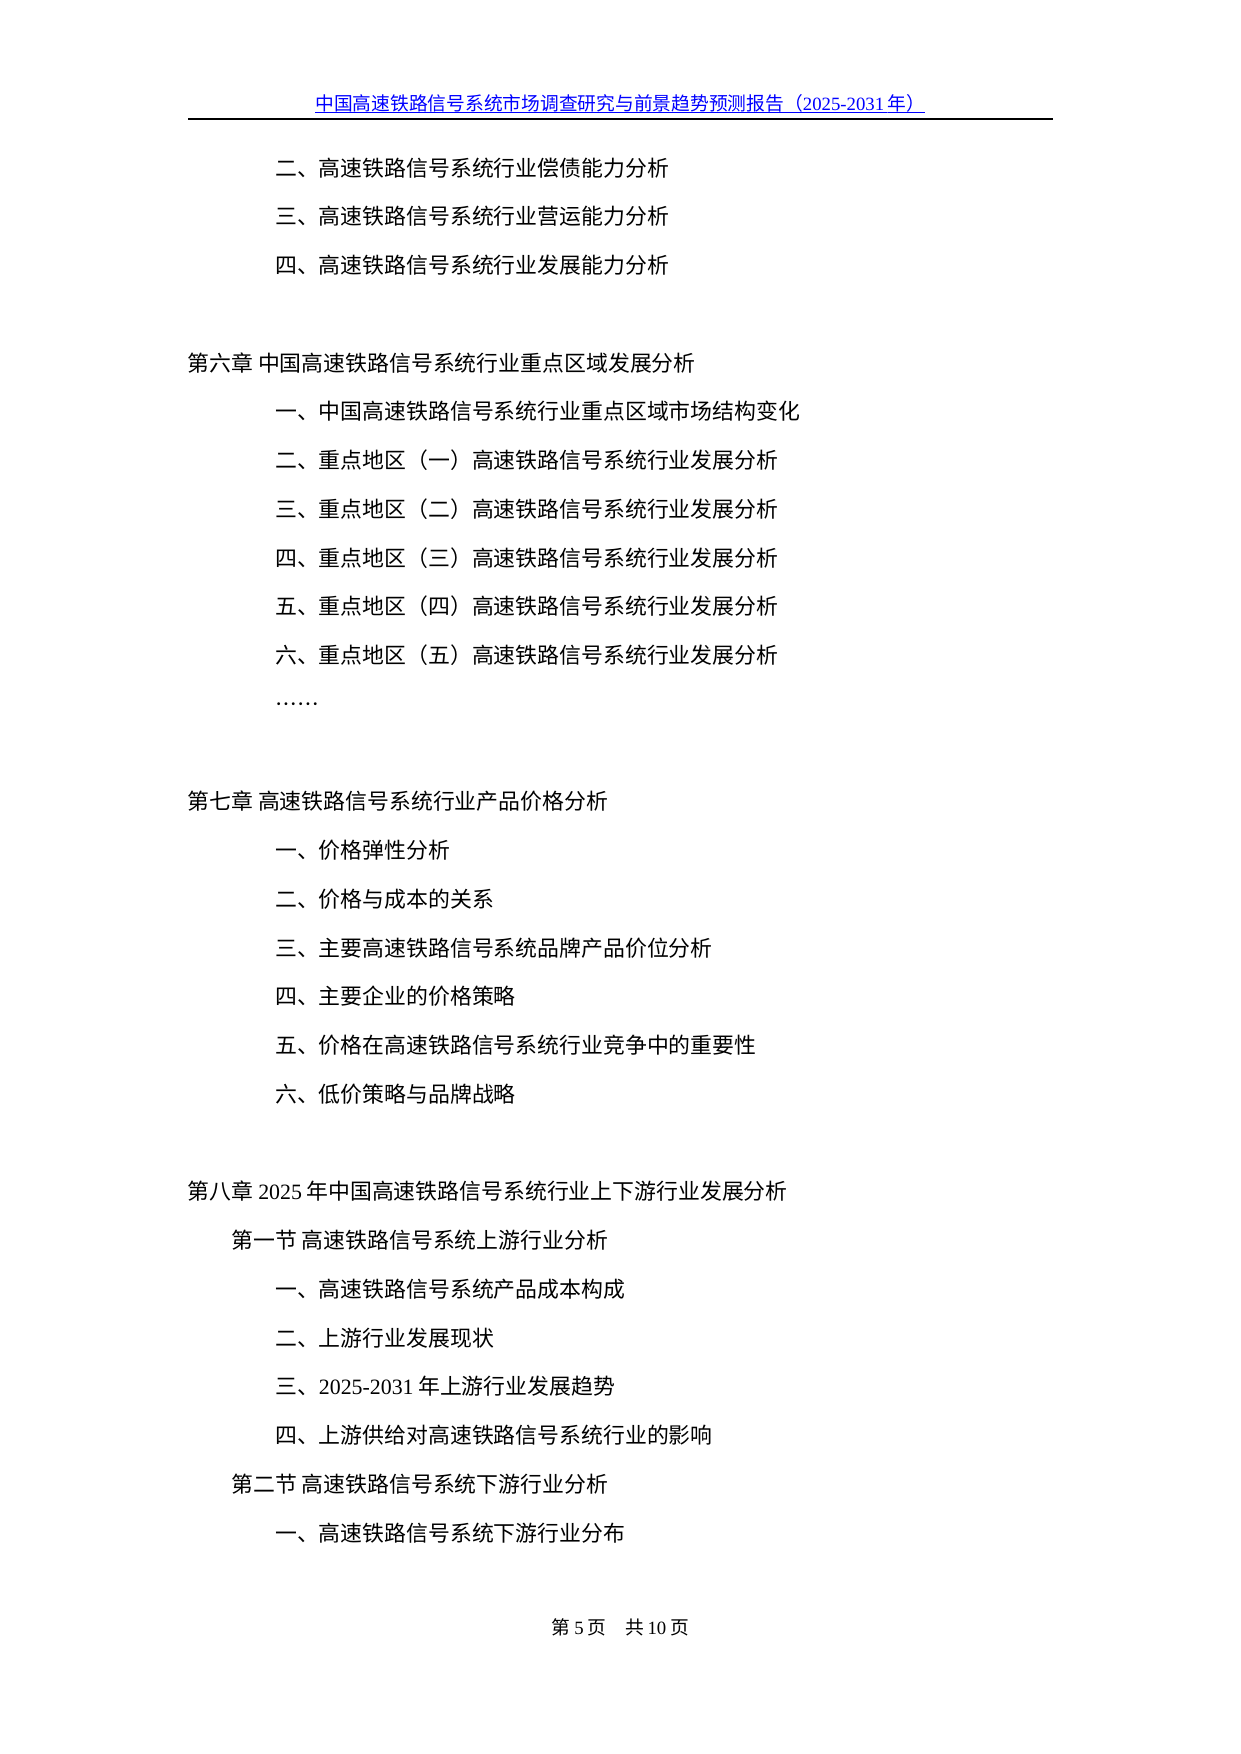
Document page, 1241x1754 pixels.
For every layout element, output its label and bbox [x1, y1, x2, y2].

text [187, 150, 1053, 1548]
